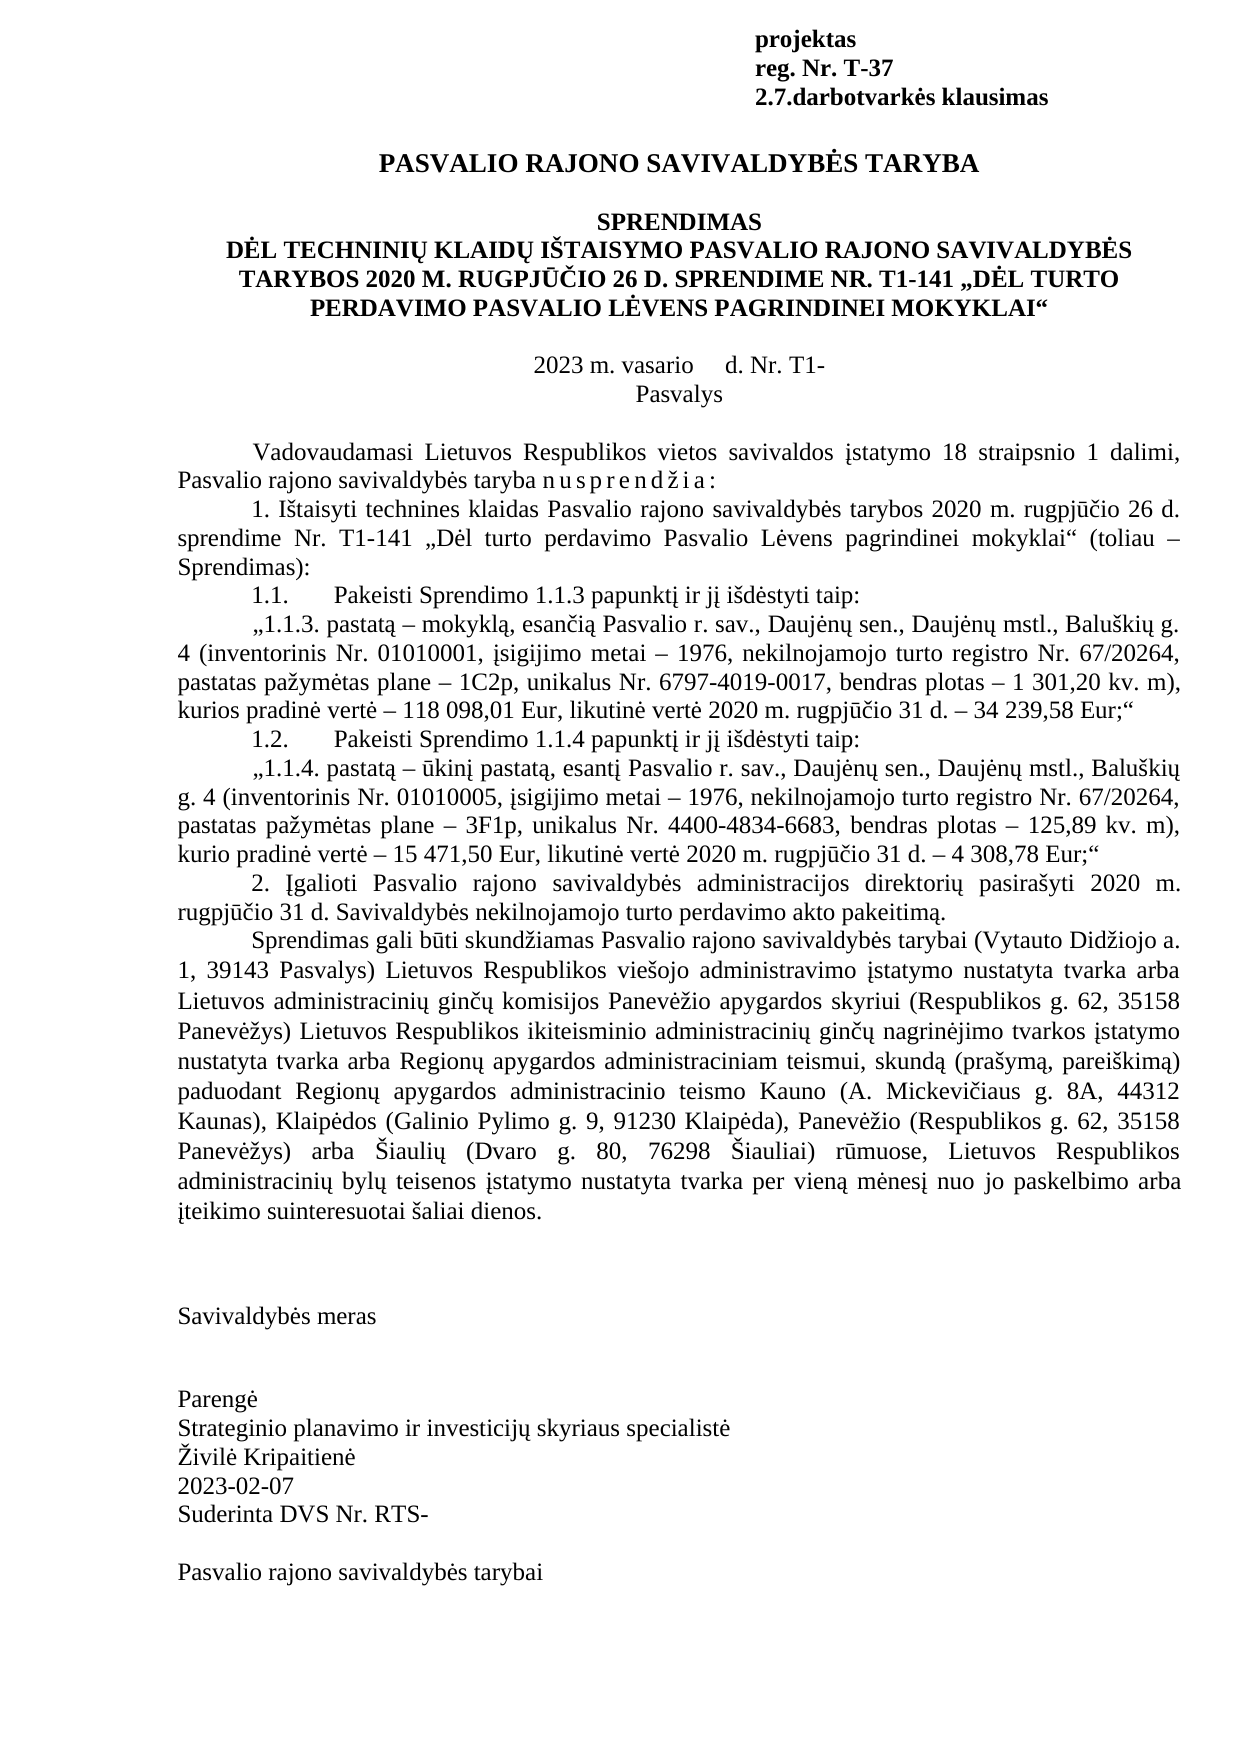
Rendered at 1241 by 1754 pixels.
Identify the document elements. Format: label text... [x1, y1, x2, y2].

text Pasvalio rajono savivaldybės taryba [177, 147, 1181, 178]
text 2023-02-07 [177, 1471, 1181, 1499]
text Savivaldybės meras [177, 1301, 1181, 1329]
text „1.1.3. pastatą – mokyklą, esančią Pasvalio r. sav., Daujėnų sen., Daujėnų mstl., Baluškių g. 4 (inventorinis Nr. 01010001, įsigijimo metai – 1976, nekilnojamojo turto registro Nr. 67/20264, pastatas pažymėtas plane – 1C2p, unikalus Nr. 6797-4019-0017, bendras plotas – 1 301,20 kv. m), kurios pradinė vertė – 118 098,01 Eur, likutinė vertė 2020 m. rugpjūčio 31 d. – 34 239,58 Eur;“ [177, 609, 1181, 724]
text Strateginio planavimo ir investicijų skyriaus specialistė [177, 1413, 1181, 1442]
text Vadovaudamasi Lietuvos Respublikos vietos savivaldos įstatymo 18 straipsnio 1 dalimi, Pasvalio rajono savivaldybės taryba nusprendžia: [177, 437, 1181, 494]
text Parengė [177, 1384, 1181, 1413]
text 2. Įgalioti Pasvalio rajono savivaldybės administracijos direktorių pasirašyti 2020 m. rugpjūčio 31 d. Savivaldybės nekilnojamojo turto perdavimo akto pakeitimą. [177, 868, 1181, 926]
text Suderinta DVS Nr. RTS- [177, 1499, 1181, 1528]
list Pakeisti Sprendimo 1.1.3 papunktį ir jį išdėstyti taip: [251, 581, 1181, 609]
text 1. Ištaisyti technines klaidas Pasvalio rajono savivaldybės tarybos 2020 m. rugpjūčio 26 d. sprendime Nr. T1-141 „Dėl turto perdavimo Pasvalio Lėvens pagrindinei mokyklai“ (toliau – Sprendimas): [177, 494, 1181, 581]
text 2023 m. vasario d. Nr. T1- [177, 351, 1181, 379]
text Sprendimas [177, 207, 1181, 236]
text „1.1.4. pastatą – ūkinį pastatą, esantį Pasvalio r. sav., Daujėnų sen., Daujėnų mstl., Baluškių g. 4 (inventorinis Nr. 01010005, įsigijimo metai – 1976, nekilnojamojo turto registro Nr. 67/20264, pastatas pažymėtas plane – 3F1p, unikalus Nr. 4400-4834-6683, bendras plotas – 125,89 kv. m), kurio pradinė vertė – 15 471,50 Eur, likutinė vertė 2020 m. rugpjūčio 31 d. – 4 308,78 Eur;“ [177, 753, 1181, 868]
text Pasvalys [177, 379, 1181, 408]
text Pasvalio rajono savivaldybės tarybai [177, 1557, 1181, 1586]
text Sprendimas gali būti skundžiamas Pasvalio rajono savivaldybės tarybai (Vytauto Didžiojo a. 1, 39143 Pasvalys) Lietuvos Respublikos viešojo administravimo įstatymo nustatyta tvarka arba Lietuvos administracinių ginčų komisijos Panevėžio apygardos skyriui (Respublikos g. 62, 35158 Panevėžys) Lietuvos Respublikos ikiteisminio administracinių ginčų nagrinėjimo tvarkos įstatymo nustatyta tvarka arba Regionų apygardos administraciniam teismui, skundą (prašymą, pareiškimą) paduodant Regionų apygardos administracinio teismo Kauno (A. Mickevičiaus g. 8A, 44312 Kaunas), Klaipėdos (Galinio Pylimo g. 9, 91230 Klaipėda), Panevėžio (Respublikos g. 62, 35158 Panevėžys) arba Šiaulių (Dvaro g. 80, 76298 Šiauliai) rūmuose, Lietuvos Respublikos administracinių bylų teisenos įstatymo nustatyta tvarka per vieną mėnesį nuo jo paskelbimo arba įteikimo suinteresuotai šaliai dienos. [177, 1044, 1181, 1225]
text Živilė Kripaitienė [177, 1442, 1181, 1471]
text Dėl TECHNINIŲ KLAIDŲ IŠTAISYMO pasvalio rajono savivaldybės tarybos 2020 m. rugpjūčio 26 d. sprendimE nr. t1-141 „dėl turto PERDAVIMO pasvalio lėvens pagrindinei mokyklai“ [177, 236, 1181, 322]
list Pakeisti Sprendimo 1.1.4 papunktį ir jį išdėstyti taip: [251, 724, 1181, 753]
